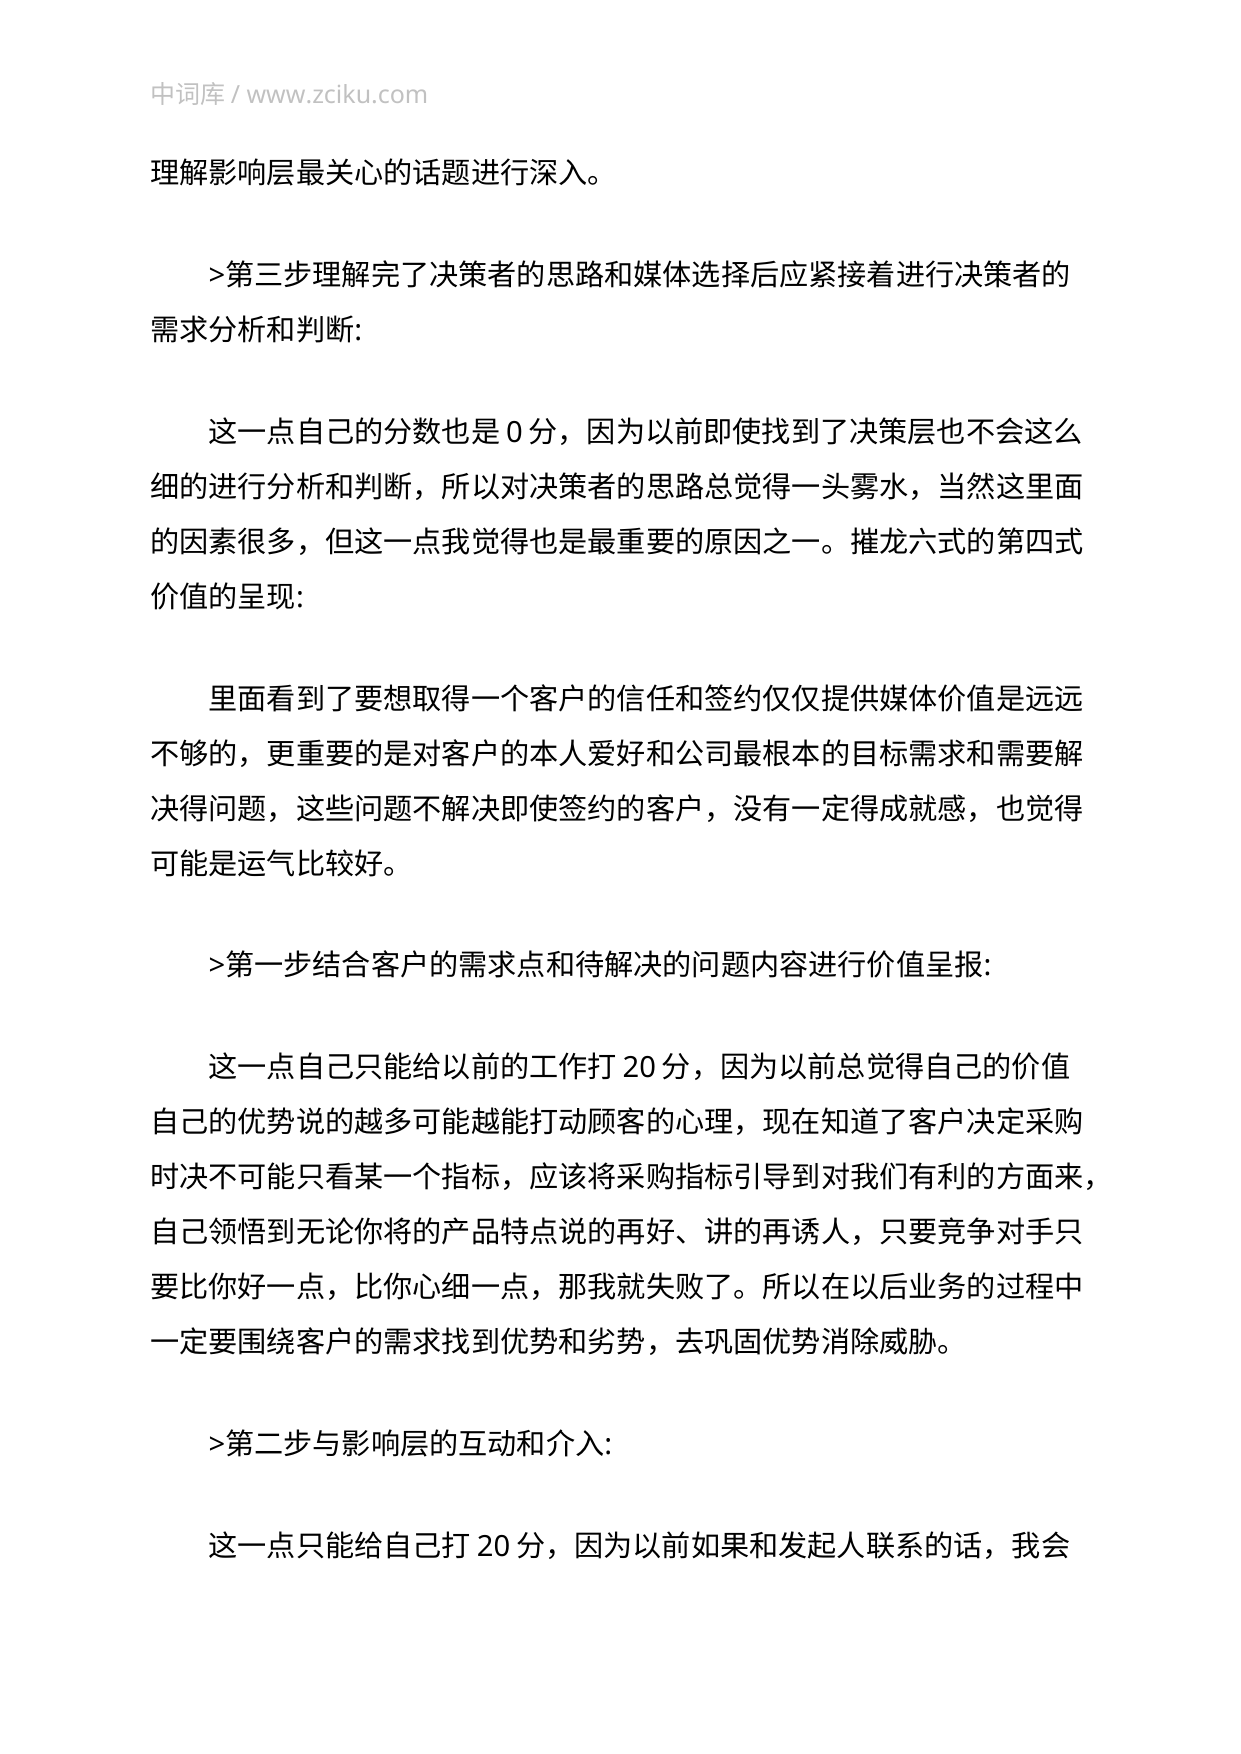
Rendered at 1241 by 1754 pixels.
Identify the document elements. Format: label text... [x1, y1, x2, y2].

text >第三步理解完了决策者的思路和媒体选择后应紧接着进行决策者的需求分析和判断: [150, 252, 1090, 349]
text >第一步结合客户的需求点和待解决的问题内容进行价值呈报: [150, 942, 1090, 984]
text 里面看到了要想取得一个客户的信任和签约仅仅提供媒体价值是远远不够的，更重要的是对客户的本人爱好和公司最根本的目标需求和需要解决得问题，这些问题不解决即使签约的客户，没有一定得成就感，也觉得可能是运气比较好。 [150, 676, 1090, 882]
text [150, 150, 1090, 192]
text >第二步与影响层的互动和介入: [150, 1420, 1090, 1463]
text 这一点自己的分数也是0分，因为以前即使找到了决策层也不会这么细的进行分析和判断，所以对决策者的思路总觉得一头雾水，当然这里面的因素很多，但这一点我觉得也是最重要的原因之一。摧龙六式的第四式价值的呈现: [150, 409, 1090, 616]
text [150, 1522, 1090, 1565]
text 这一点自己只能给以前的工作打20分，因为以前总觉得自己的价值自己的优势说的越多可能越能打动顾客的心理，现在知道了客户决定采购时决不可能只看某一个指标，应该将采购指标引导到对我们有利的方面来，自己领悟到无论你将的产品特点说的再好、讲的再诱人，只要竞争对手只要比你好一点，比你心细一点，那我就失败了。所以在以后业务的过程中一定要围绕客户的需求找到优势和劣势，去巩固优势消除威胁。 [150, 1044, 1090, 1361]
